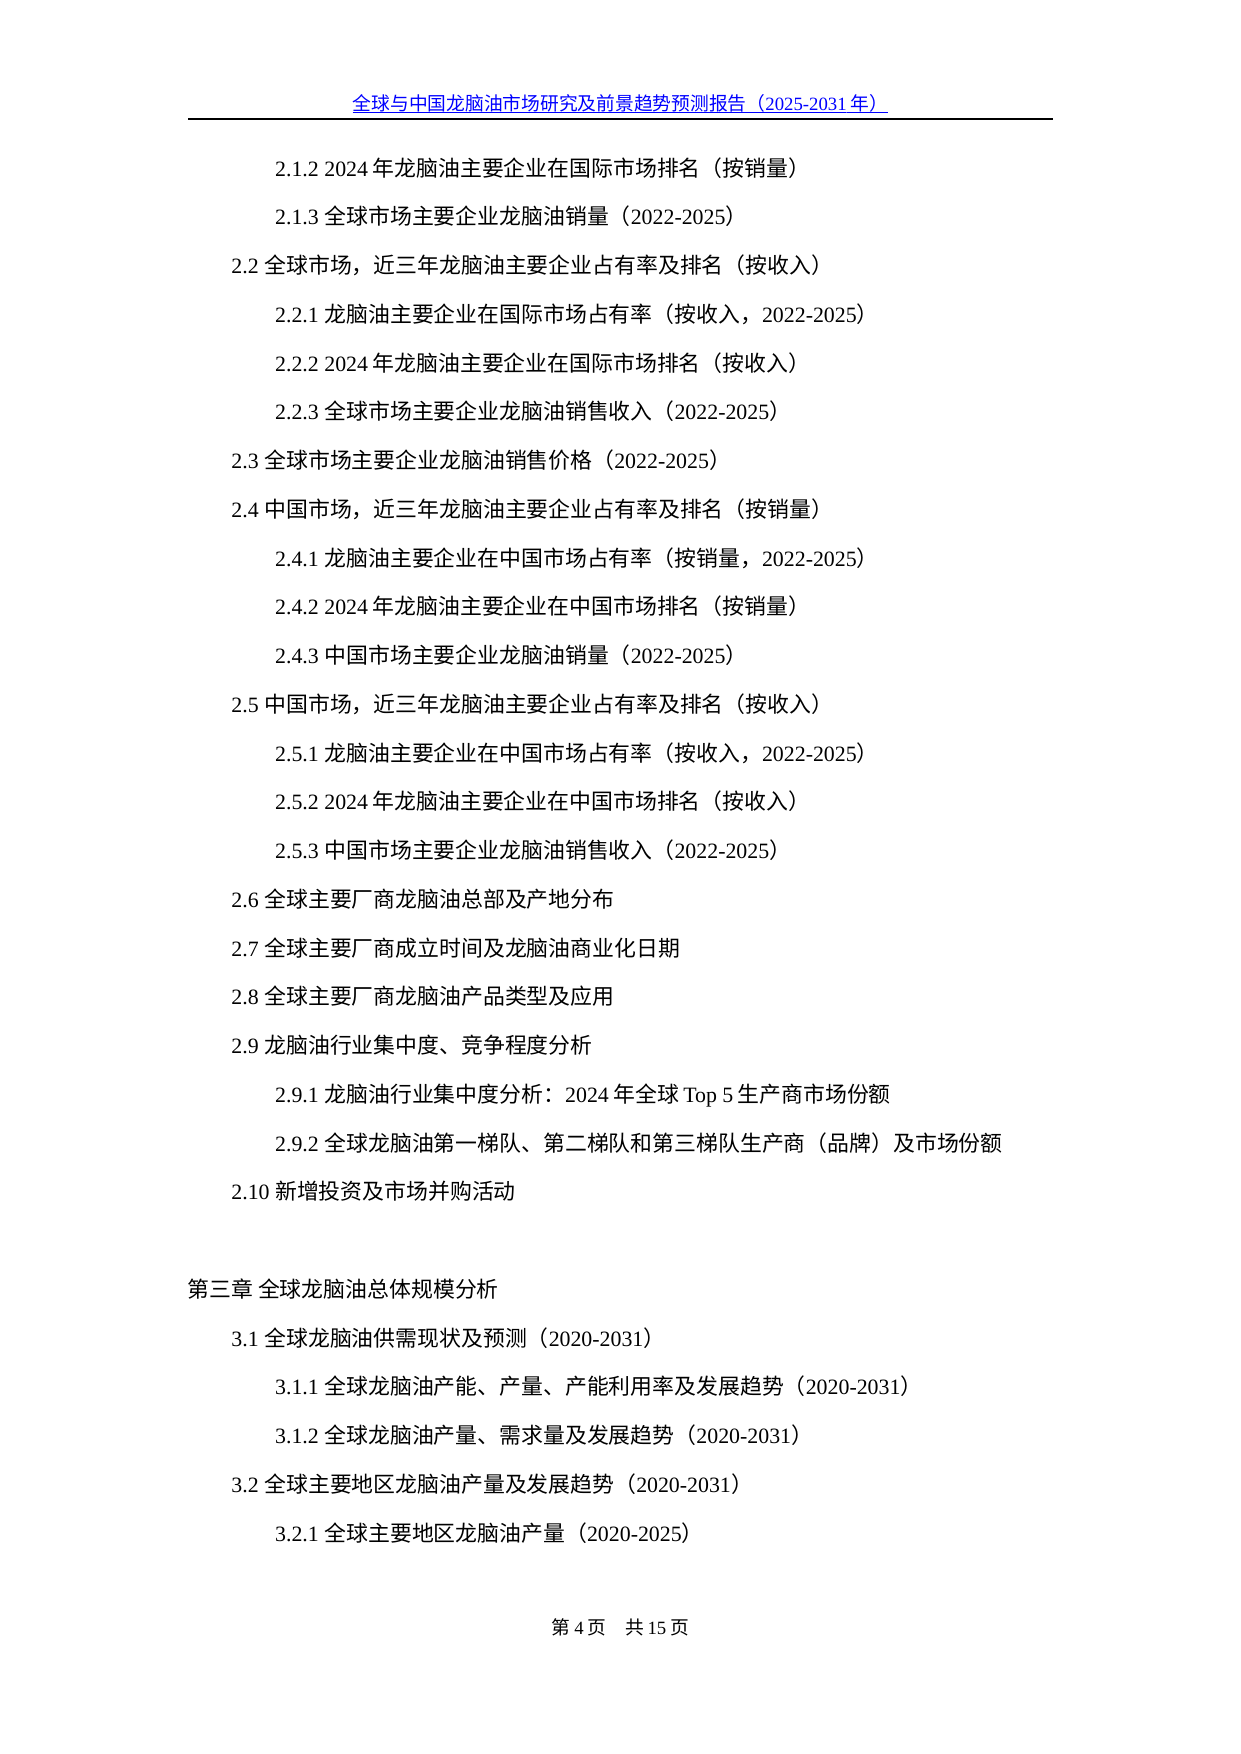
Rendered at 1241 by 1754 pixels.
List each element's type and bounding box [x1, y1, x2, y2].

text [187, 150, 1053, 1548]
